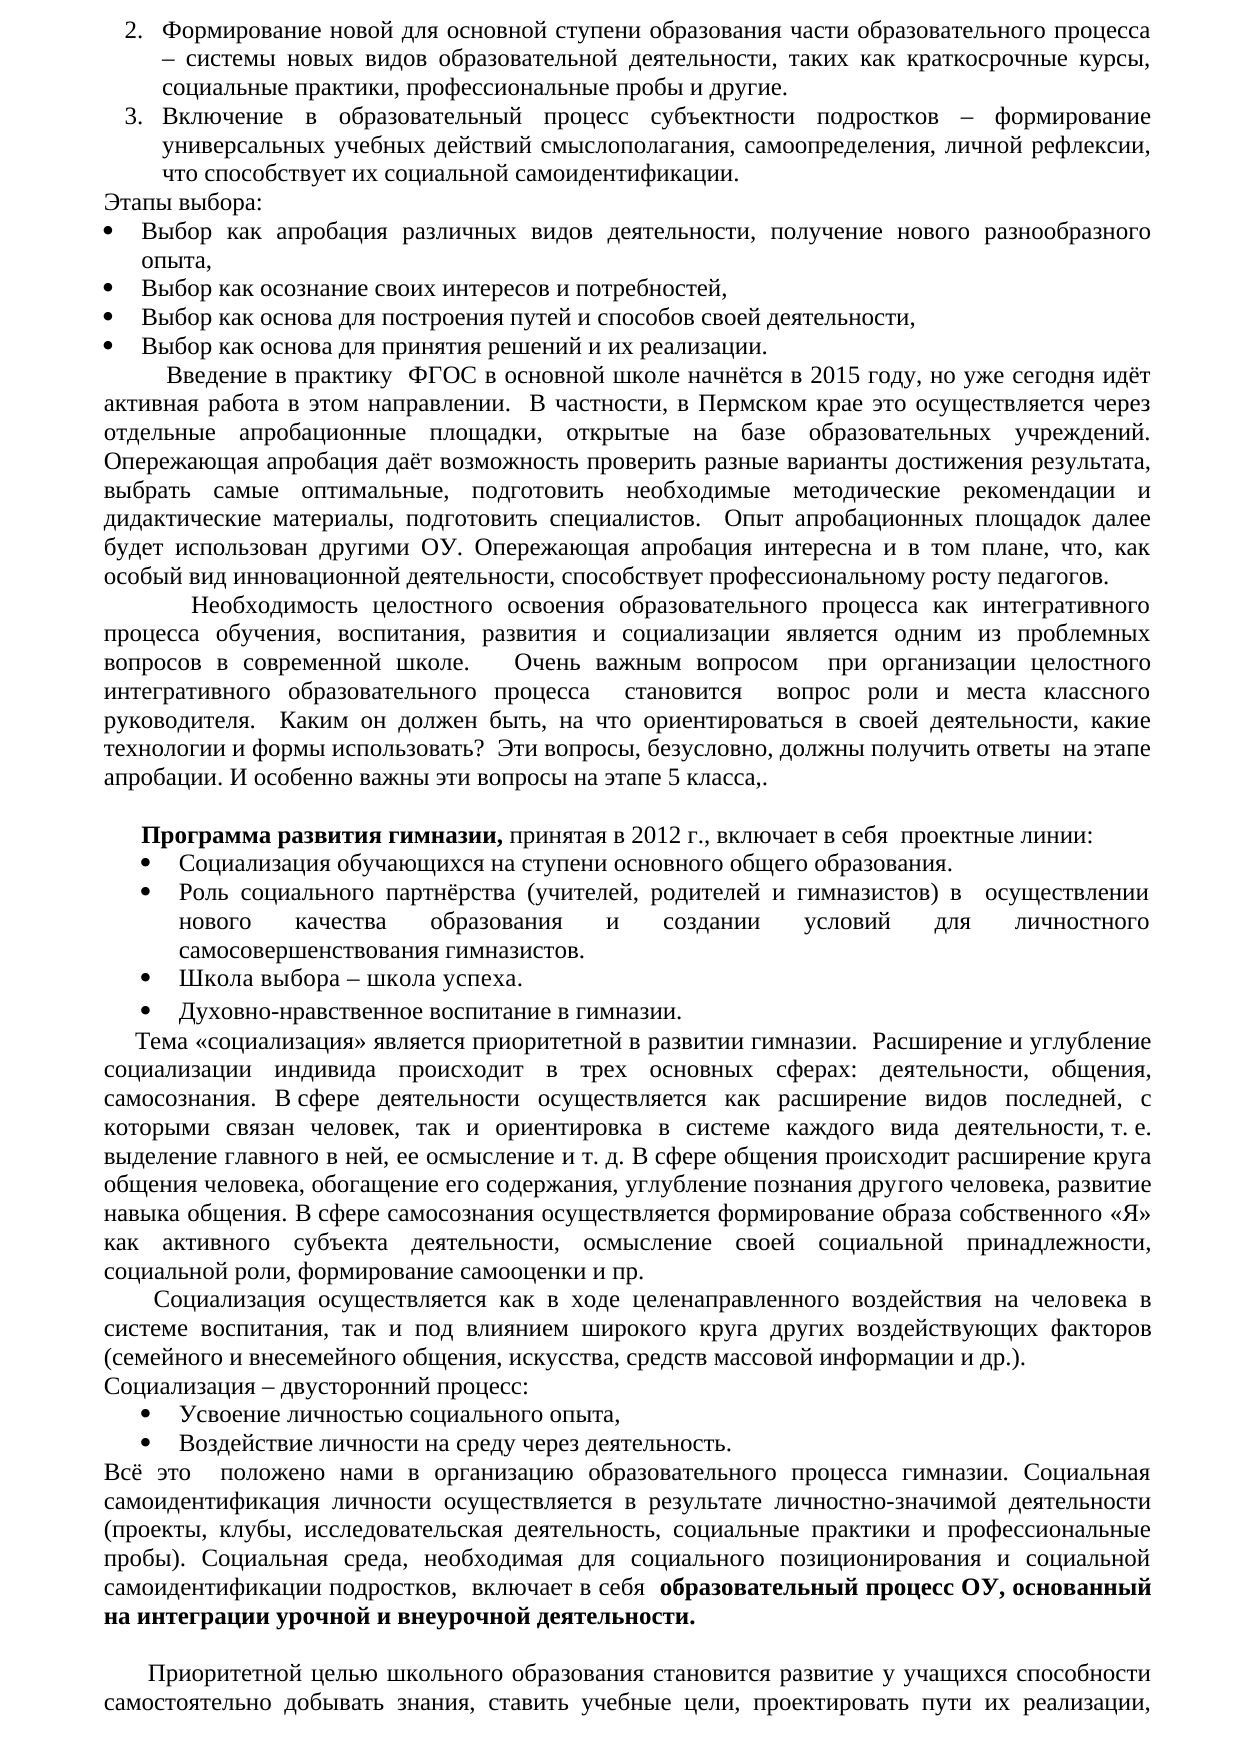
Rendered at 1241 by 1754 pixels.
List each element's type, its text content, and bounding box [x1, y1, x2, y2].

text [103, 1658, 1152, 1716]
list Выбор как основа для построения путей и способов своей деятельности, [103, 302, 1152, 331]
list Роль социального партнёрства (учителей, родителей и гимназистов) в осуществлении нового качества образования и создании условий для личностного самосовершенствования гимназистов. [141, 877, 1150, 963]
list Социализация обучающихся на ступени основного общего образования. [141, 848, 1150, 877]
list Духовно-нравственное воспитание в гимназии. [141, 992, 1152, 1026]
text Всё это положено нами в организацию образовательного процесса гимназии. Социальная самоидентификация личности осуществляется в результате личностно-значимой деятельности (проекты, клубы, исследовательская деятельность, социальные практики и профессиональные пробы). Социальная среда, необходимая для социального позиционирования и социальной самоидентификации подростков, включает в себя образовательный процесс ОУ, основанный на интеграции урочной и внеурочной деятельности. [103, 1457, 1152, 1629]
text Необходимость целостного освоения образовательного процесса как интегративного процесса обучения, воспитания, развития и социализации является одним из проблемных вопросов в современной школе. Очень важным вопросом при организации целостного интегративного образовательного процесса становится вопрос роли и места классного руководителя. Каким он должен быть, на что ориентироваться в своей деятельности, какие технологии и формы использовать? Эти вопросы, безусловно, должны получить ответы на этапе апробации. И особенно важны эти вопросы на этапе 5 класса,. [103, 590, 1152, 791]
text Социализация – двусторонний процесс: [103, 1371, 1152, 1399]
text Этапы выбора: [103, 187, 1152, 216]
text Тема «социализация» является приоритетной в развитии гимназии. Расширение и углубление социализации индивида происходит в трех основных сферах: деятельности, общения, самосознания. В сфере деятельности осуществляется как расширение видов последней, с которыми связан человек, так и ориентировка в системе каждого вида деятельности, т. е. выделение главного в ней, ее осмысление и т. д. В сфере общения происходит расширение круга общения человека, обогащение его содержания, углубление познания другого человека, развитие навыка общения. В сфере самосознания осуществляется формирование образа собственного «Я» как активного субъекта деятельности, осмысление своей социальной принадлежности, социальной роли, формирование самооценки и пр. [103, 1026, 1152, 1284]
list Усвоение личностью социального опыта, [141, 1399, 1152, 1428]
list Школа выбора – школа успеха. [141, 963, 1152, 992]
list Выбор как основа для принятия решений и их реализации. [103, 331, 1152, 360]
list Воздействие личности на среду через деятельность. [141, 1428, 1152, 1457]
text Программа развития гимназии, принятая в 2012 г., включает в себя проектные линии: [103, 820, 1152, 848]
list Выбор как апробация различных видов деятельности, получение нового разнообразного опыта, [103, 216, 1152, 273]
text Социализация осуществляется как в ходе целенаправленного воздействия на человека в системе воспитания, так и под влиянием широкого круга других воздействующих факторов (семейного и внесемейного общения, искусства, средств массовой информации и др.). [103, 1284, 1152, 1371]
text Введение в практику ФГОС в основной школе начнётся в 2015 году, но уже сегодня идёт активная работа в этом направлении. В частности, в Пермском крае это осуществляется через отдельные апробационные площадки, открытые на базе образовательных учреждений. Опережающая апробация даёт возможность проверить разные варианты достижения результата, выбрать самые оптимальные, подготовить необходимые методические рекомендации и дидактические материалы, подготовить специалистов. Опыт апробационных площадок далее будет использован другими ОУ. Опережающая апробация интересна и в том плане, что, как особый вид инновационной деятельности, способствует профессиональному росту педагогов. [103, 360, 1152, 590]
list Выбор как осознание своих интересов и потребностей, [103, 273, 1152, 302]
list Формирование новой для основной ступени образования части образовательного процесса – системы новых видов образовательной деятельности, таких как краткосрочные курсы, социальные практики, профессиональные пробы и другие. [124, 15, 1152, 101]
list Включение в образовательный процесс субъектности подростков – формирование универсальных учебных действий смыслополагания, самоопределения, личной рефлексии, что способствует их социальной самоидентификации. [124, 101, 1152, 187]
